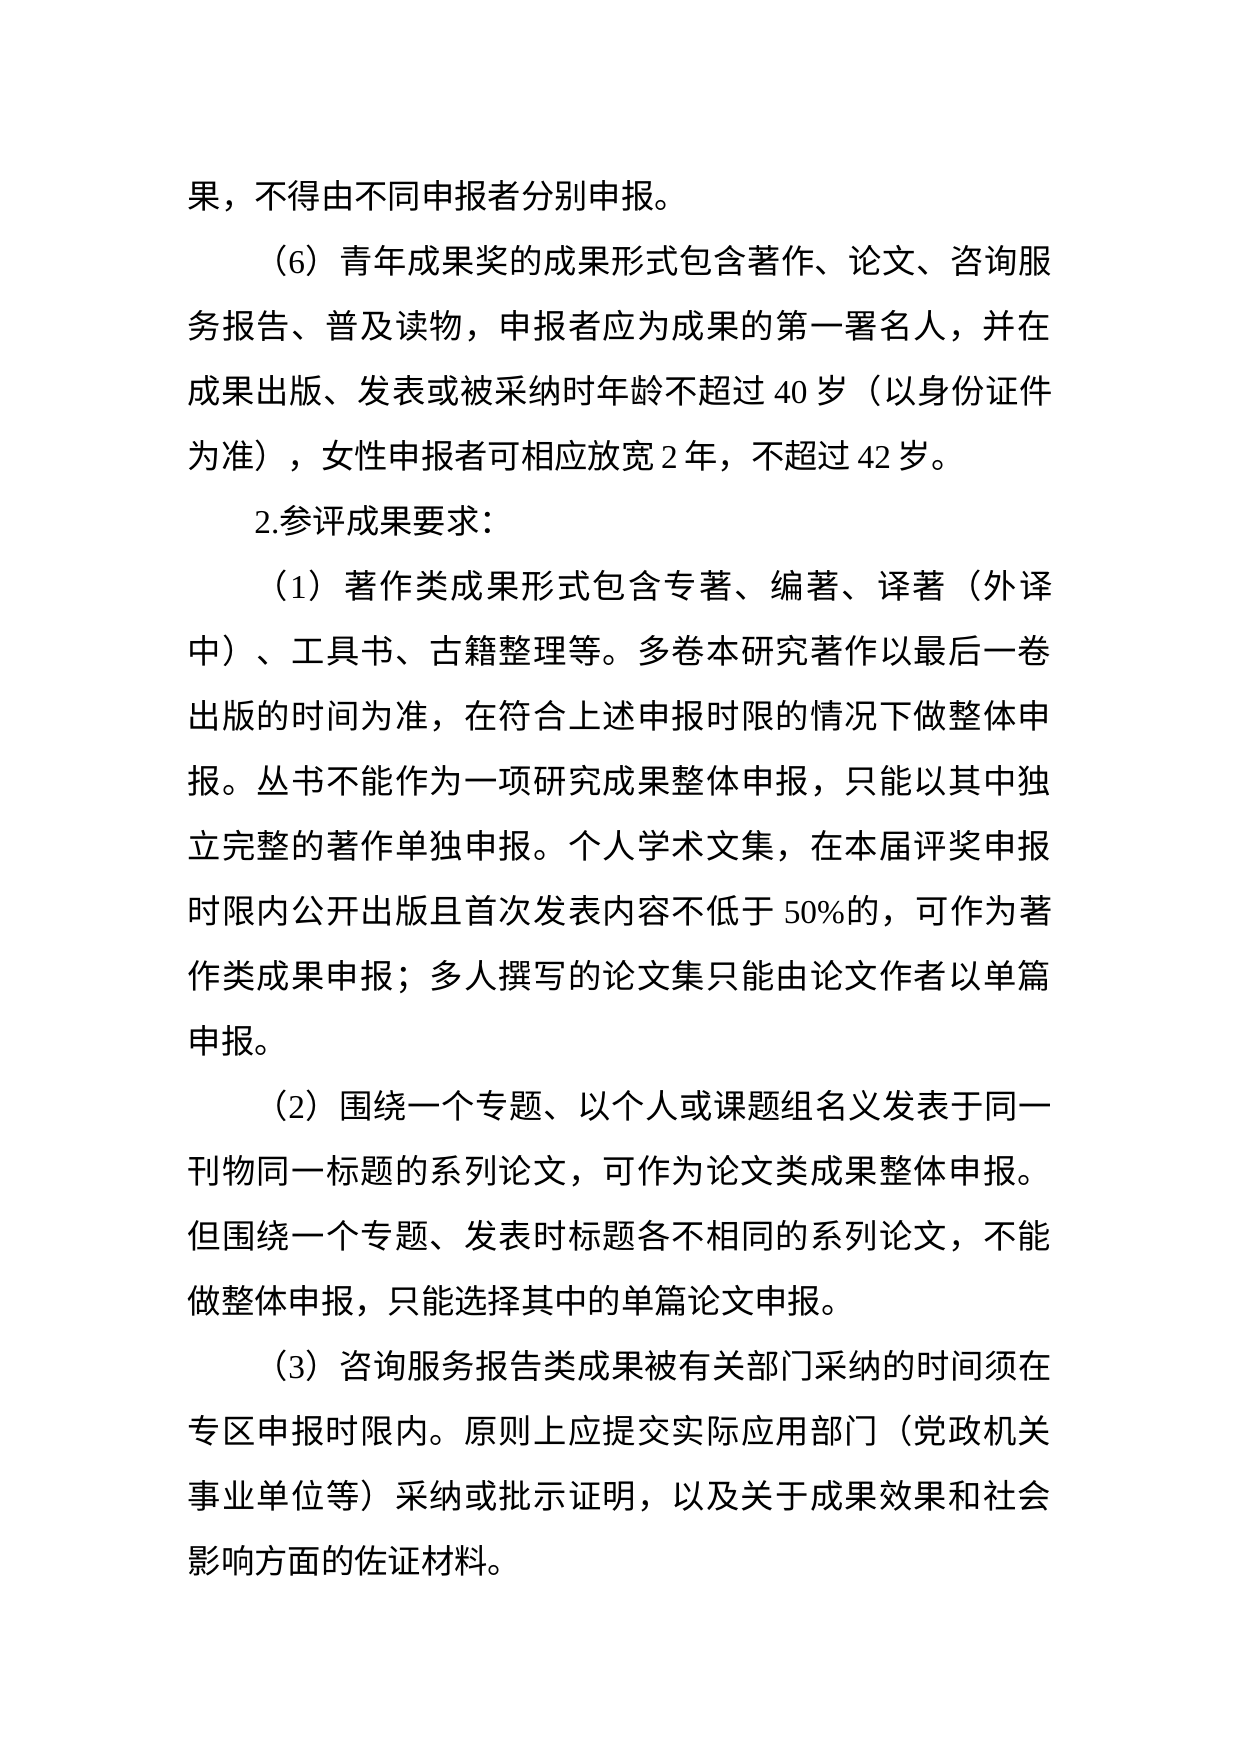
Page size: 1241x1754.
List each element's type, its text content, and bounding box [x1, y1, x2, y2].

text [187, 162, 1053, 227]
text （2）围绕一个专题、以个人或课题组名义发表于同一刊物同一标题的系列论文，可作为论文类成果整体申报。但围绕一个专题、发表时标题各不相同的系列论文，不能做整体申报，只能选择其中的单篇论文申报。 [187, 1072, 1053, 1332]
text 2.参评成果要求： [187, 487, 1053, 552]
text （3）咨询服务报告类成果被有关部门采纳的时间须在专区申报时限内。原则上应提交实际应用部门（党政机关、事业单位等）采纳或批示证明，以及关于成果效果和社会影响方面的佐证材料。 [187, 1332, 1053, 1592]
text （1）著作类成果形式包含专著、编著、译著（外译中）、工具书、古籍整理等。多卷本研究著作以最后一卷出版的时间为准，在符合上述申报时限的情况下做整体申报。丛书不能作为一项研究成果整体申报，只能以其中独立完整的著作单独申报。个人学术文集，在本届评奖申报时限内公开出版且首次发表内容不低于50%的，可作为著作类成果申报；多人撰写的论文集只能由论文作者以单篇申报。 [187, 552, 1053, 1072]
text （6）青年成果奖的成果形式包含著作、论文、咨询服务报告、普及读物，申报者应为成果的第一署名人，并在成果出版、发表或被采纳时年龄不超过40岁（以身份证件为准），女性申报者可相应放宽2年，不超过42岁。 [187, 227, 1053, 487]
